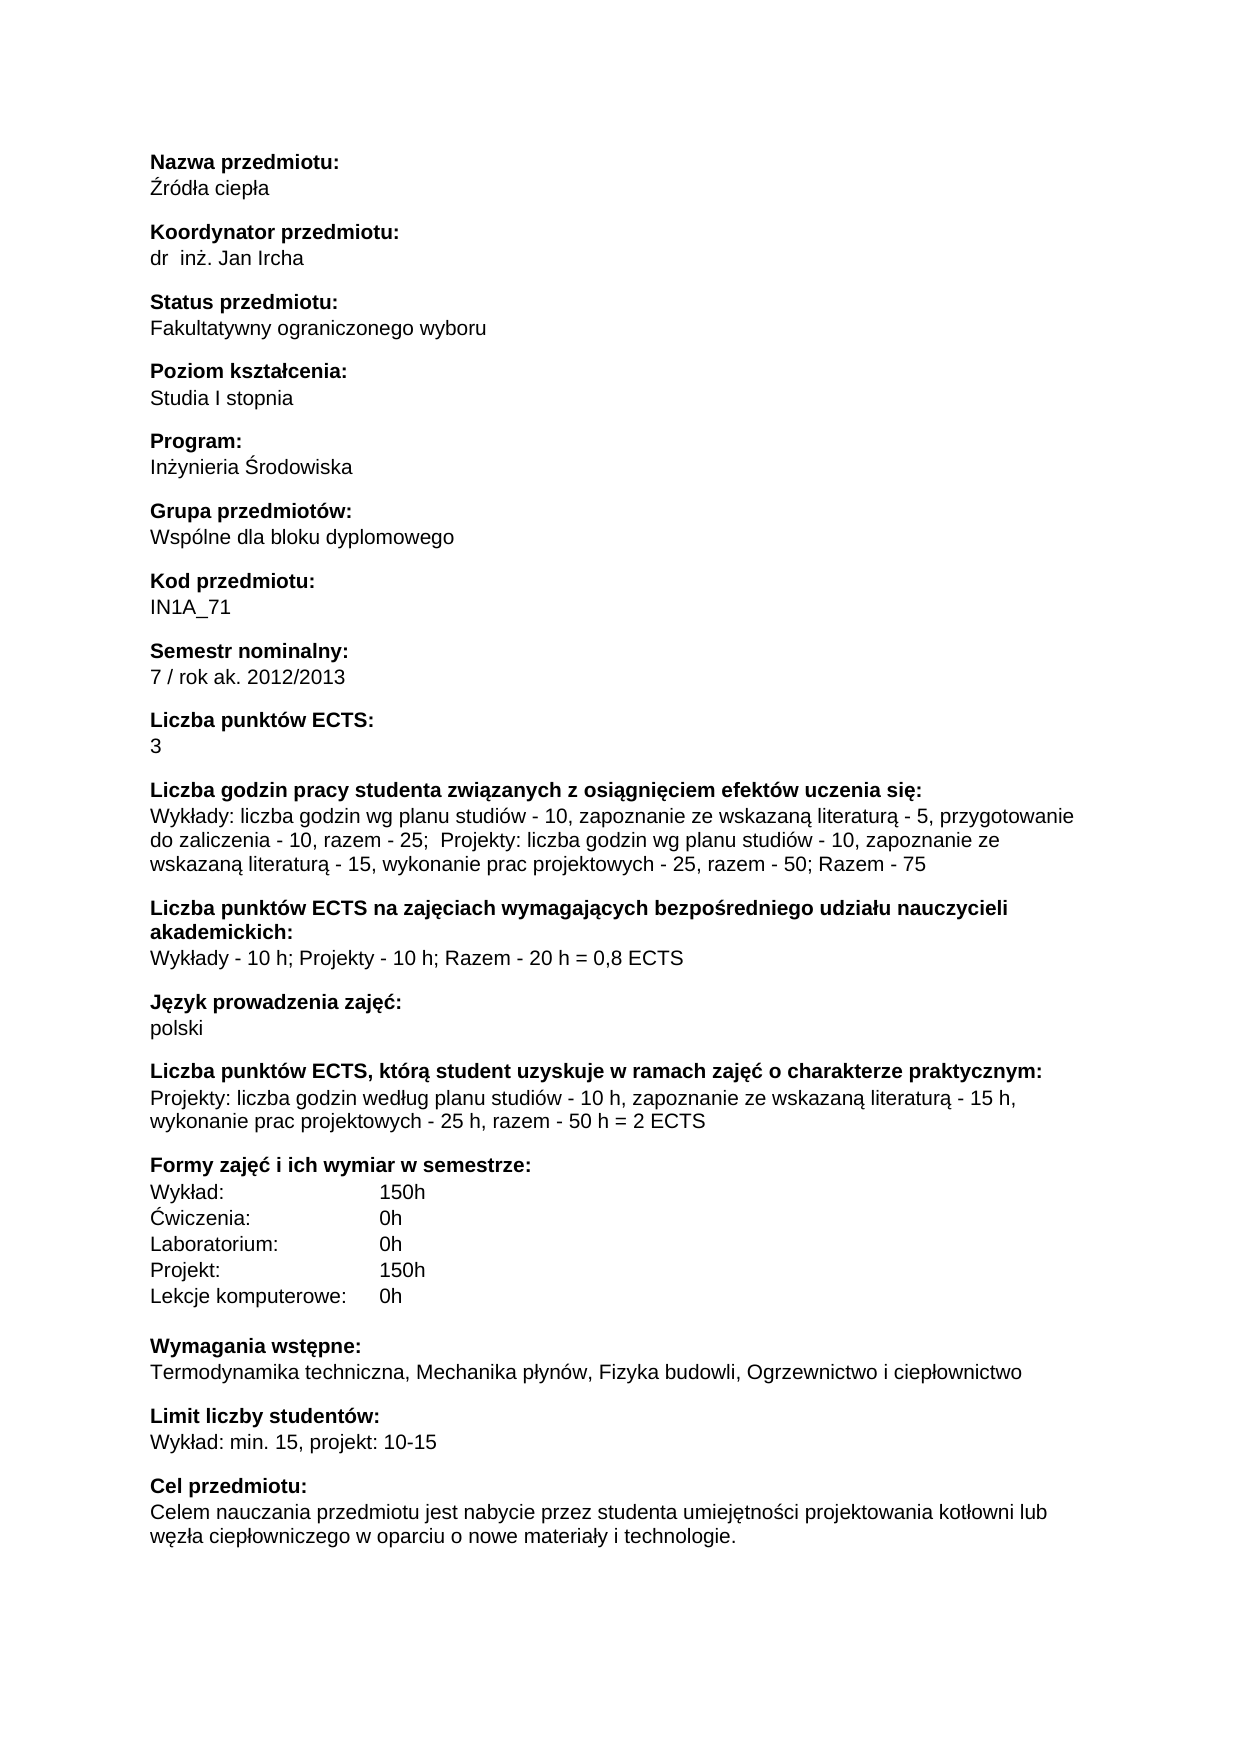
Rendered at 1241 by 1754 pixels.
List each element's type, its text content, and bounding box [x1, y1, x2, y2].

text polski [150, 1016, 1090, 1039]
table_header Wykład: [140, 1180, 367, 1204]
text Źródła ciepła [150, 176, 1090, 200]
text Koordynator przedmiotu: [150, 220, 1090, 244]
text dr inż. Jan Ircha [150, 246, 1090, 270]
table_cell Laboratorium: [140, 1232, 367, 1256]
table_cell 150h [369, 1256, 597, 1282]
table_cell 0h [369, 1204, 597, 1230]
text Język prowadzenia zajęć: [150, 989, 1090, 1013]
text Kod przedmiotu: [150, 569, 1090, 593]
text Cel przedmiotu: [150, 1473, 1090, 1497]
table_cell Ćwiczenia: [140, 1206, 367, 1230]
text Projekty: liczba godzin według planu studiów - 10 h, zapoznanie ze wskazaną literaturą - 15 h, wykonanie prac projektowych - 25 h, razem - 50 h = 2 ECTS [150, 1085, 1090, 1133]
text Wykłady: liczba godzin wg planu studiów - 10, zapoznanie ze wskazaną literaturą - 5, przygotowanie do zaliczenia - 10, razem - 25; Projekty: liczba godzin wg planu studiów - 10, zapoznanie ze wskazaną literaturą - 15, wykonanie prac projektowych - 25, razem - 50; Razem - 75 [150, 804, 1090, 876]
table_cell Lekcje komputerowe: [140, 1284, 367, 1308]
text Inżynieria Środowiska [150, 455, 1090, 479]
text Wykład: min. 15, projekt: 10-15 [150, 1430, 1090, 1454]
text Liczba punktów ECTS, którą student uzyskuje w ramach zajęć o charakterze praktycznym: [150, 1059, 1090, 1083]
table_cell 0h [369, 1282, 597, 1308]
text Semestr nominalny: [150, 638, 1090, 662]
text Wykłady - 10 h; Projekty - 10 h; Razem - 20 h = 0,8 ECTS [150, 946, 1090, 970]
text Liczba punktów ECTS: [150, 708, 1090, 732]
text Poziom kształcenia: [150, 359, 1090, 383]
text IN1A_71 [150, 595, 1090, 619]
text 3 [150, 734, 1090, 758]
text Studia I stopnia [150, 385, 1090, 409]
table_cell Projekt: [140, 1258, 367, 1282]
text Formy zajęć i ich wymiar w semestrze: [150, 1153, 1090, 1177]
text Wymagania wstępne: [150, 1334, 1090, 1358]
text Wspólne dla bloku dyplomowego [150, 525, 1090, 549]
text Fakultatywny ograniczonego wyboru [150, 316, 1090, 339]
table_cell 0h [369, 1230, 597, 1256]
text Limit liczby studentów: [150, 1404, 1090, 1428]
text Liczba godzin pracy studenta związanych z osiągnięciem efektów uczenia się: [150, 778, 1090, 802]
text Status przedmiotu: [150, 289, 1090, 313]
text Termodynamika techniczna, Mechanika płynów, Fizyka budowli, Ogrzewnictwo i ciepłownictwo [150, 1360, 1090, 1384]
table_header 150h [369, 1180, 597, 1204]
text Liczba punktów ECTS na zajęciach wymagających bezpośredniego udziału nauczycieli akademickich: [150, 896, 1090, 944]
text Program: [150, 429, 1090, 453]
text Celem nauczania przedmiotu jest nabycie przez studenta umiejętności projektowania kotłowni lub węzła ciepłowniczego w oparciu o nowe materiały i technologie. [150, 1499, 1090, 1547]
text Nazwa przedmiotu: [150, 150, 1090, 174]
text Grupa przedmiotów: [150, 499, 1090, 523]
text 7 / rok ak. 2012/2013 [150, 664, 1090, 688]
